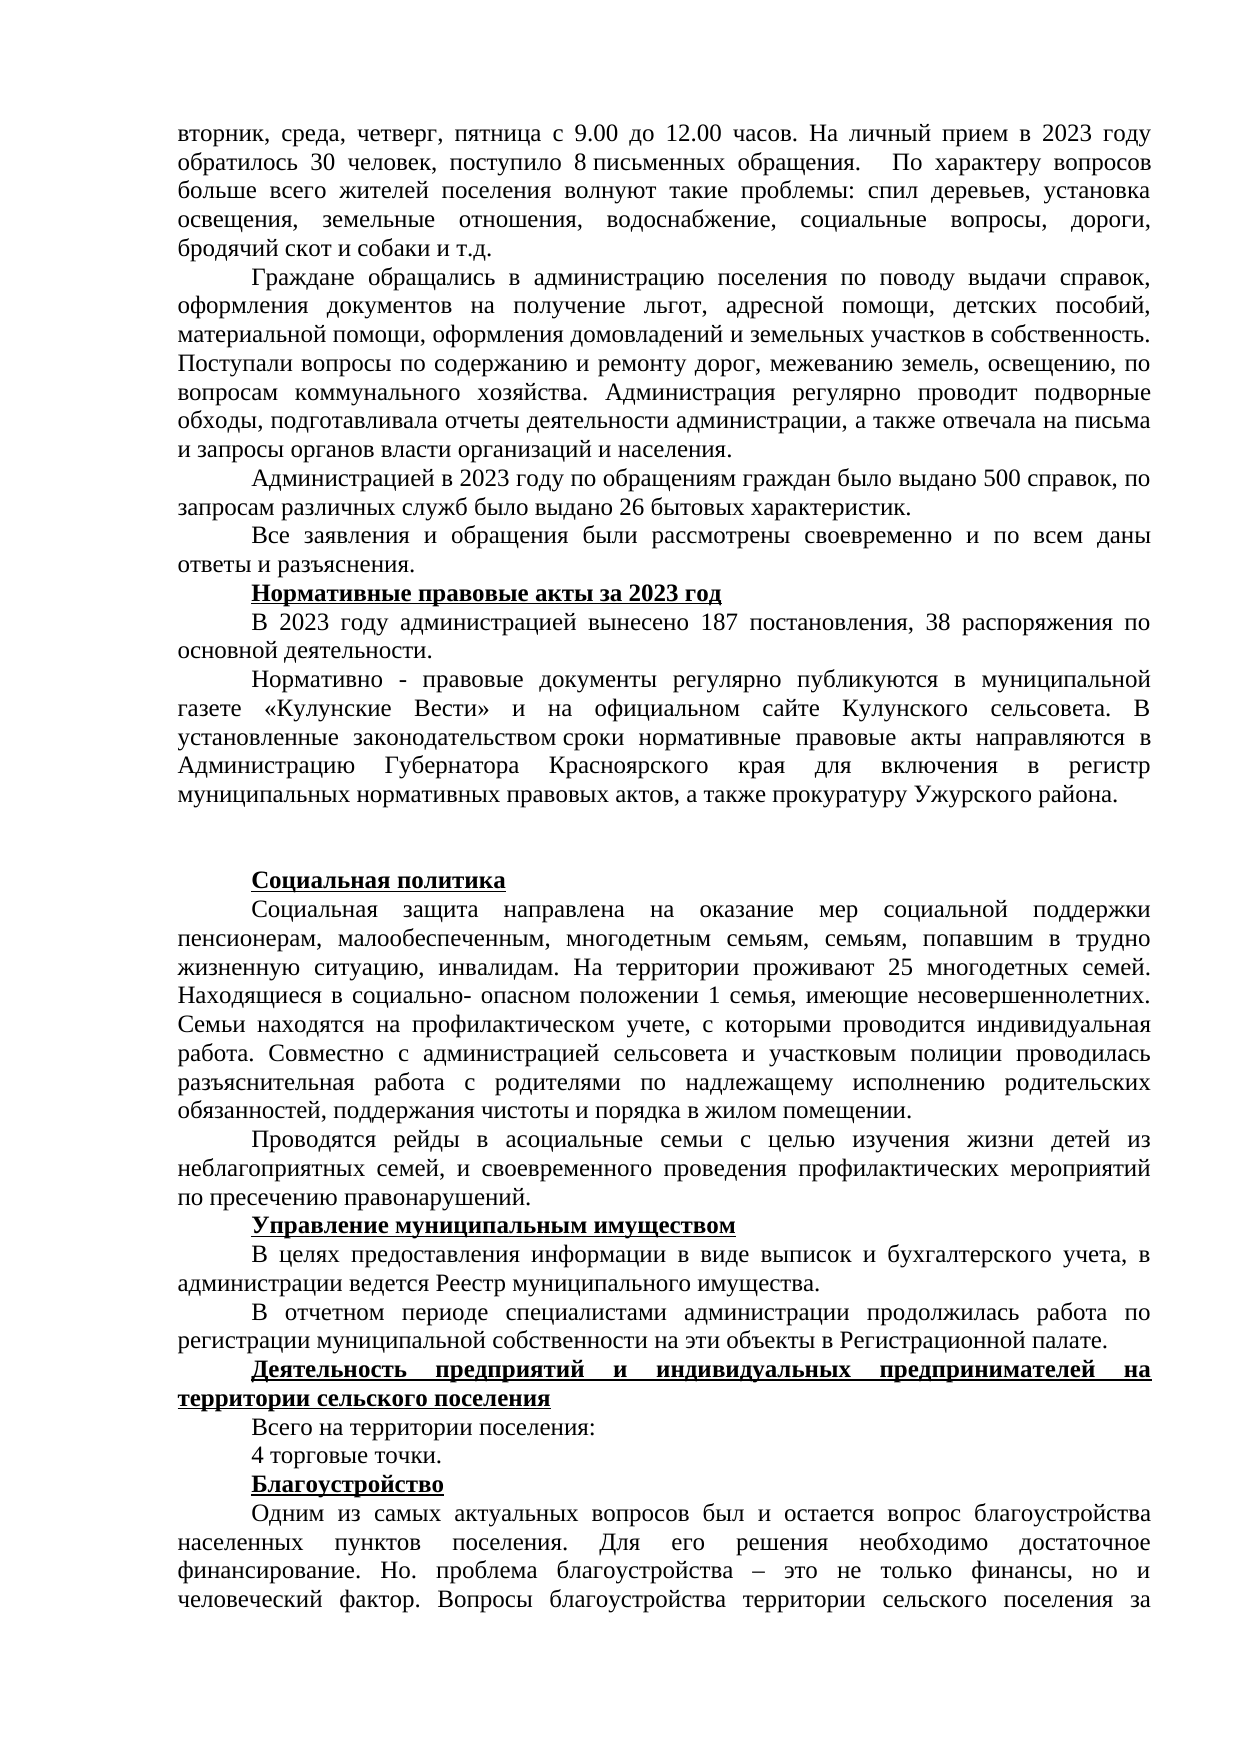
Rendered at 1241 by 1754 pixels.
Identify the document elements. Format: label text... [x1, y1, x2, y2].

text Всего на территории поселения: [177, 1412, 1152, 1441]
text Деятельность предприятий и индивидуальных предпринимателей на территории сельского поселения [177, 1354, 1152, 1412]
text Все заявления и обращения были рассмотрены своевременно и по всем даны ответы и разъяснения. [177, 521, 1152, 578]
text Нормативно - правовые документы регулярно публикуются в муниципальной газете «Кулунские Вести» и на официальном сайте Кулунского сельсовета. В установленные законодательством сроки нормативные правовые акты направляются в Администрацию Губернатора Красноярского края для включения в регистр муниципальных нормативных правовых актов, а также прокуратуру Ужурского района. [177, 664, 1152, 808]
text Управление муниципальным имуществом [177, 1211, 1152, 1239]
text Нормативные правовые акты за 2023 год [177, 578, 1152, 607]
text В 2023 году администрацией вынесено 187 постановления, 38 распоряжения по основной деятельности. [177, 607, 1152, 664]
text Социальная защита направлена на оказание мер социальной поддержки пенсионерам, малообеспеченным, многодетным семьям, семьям, попавшим в трудно жизненную ситуацию, инвалидам. На территории проживают 25 многодетных семей. Находящиеся в социально- опасном положении 1 семья, имеющие несовершеннолетних. Семьи находятся на профилактическом учете, с которыми проводится индивидуальная работа. Совместно с администрацией сельсовета и участковым полиции проводилась разъяснительная работа с родителями по надлежащему исполнению родительских обязанностей, поддержания чистоты и порядка в жилом помещении. [177, 894, 1152, 1124]
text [177, 1498, 1152, 1613]
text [177, 118, 1152, 262]
text Благоустройство [177, 1469, 1152, 1498]
text Администрацией в 2023 году по обращениям граждан было выдано 500 справок, по запросам различных служб было выдано 26 бытовых характеристик. [177, 463, 1152, 521]
text Граждане обращались в администрацию поселения по поводу выдачи справок, оформления документов на получение льгот, адресной помощи, детских пособий, материальной помощи, оформления домовладений и земельных участков в собственность. Поступали вопросы по содержанию и ремонту дорог, межеванию земель, освещению, по вопросам коммунального хозяйства. Администрация регулярно проводит подворные обходы, подготавливала отчеты деятельности администрации, а также отвечала на письма и запросы органов власти организаций и населения. [177, 262, 1152, 463]
text Проводятся рейды в асоциальные семьи с целью изучения жизни детей из неблагоприятных семей, и своевременного проведения профилактических мероприятий по пресечению правонарушений. [177, 1124, 1152, 1211]
text В целях предоставления информации в виде выписок и бухгалтерского учета, в администрации ведется Реестр муниципального имущества. [177, 1239, 1152, 1297]
text В отчетном периоде специалистами администрации продолжилась работа по регистрации муниципальной собственности на эти объекты в Регистрационной палате. [177, 1297, 1152, 1354]
text Социальная политика [177, 866, 1152, 894]
text 4 торговые точки. [177, 1441, 1152, 1469]
